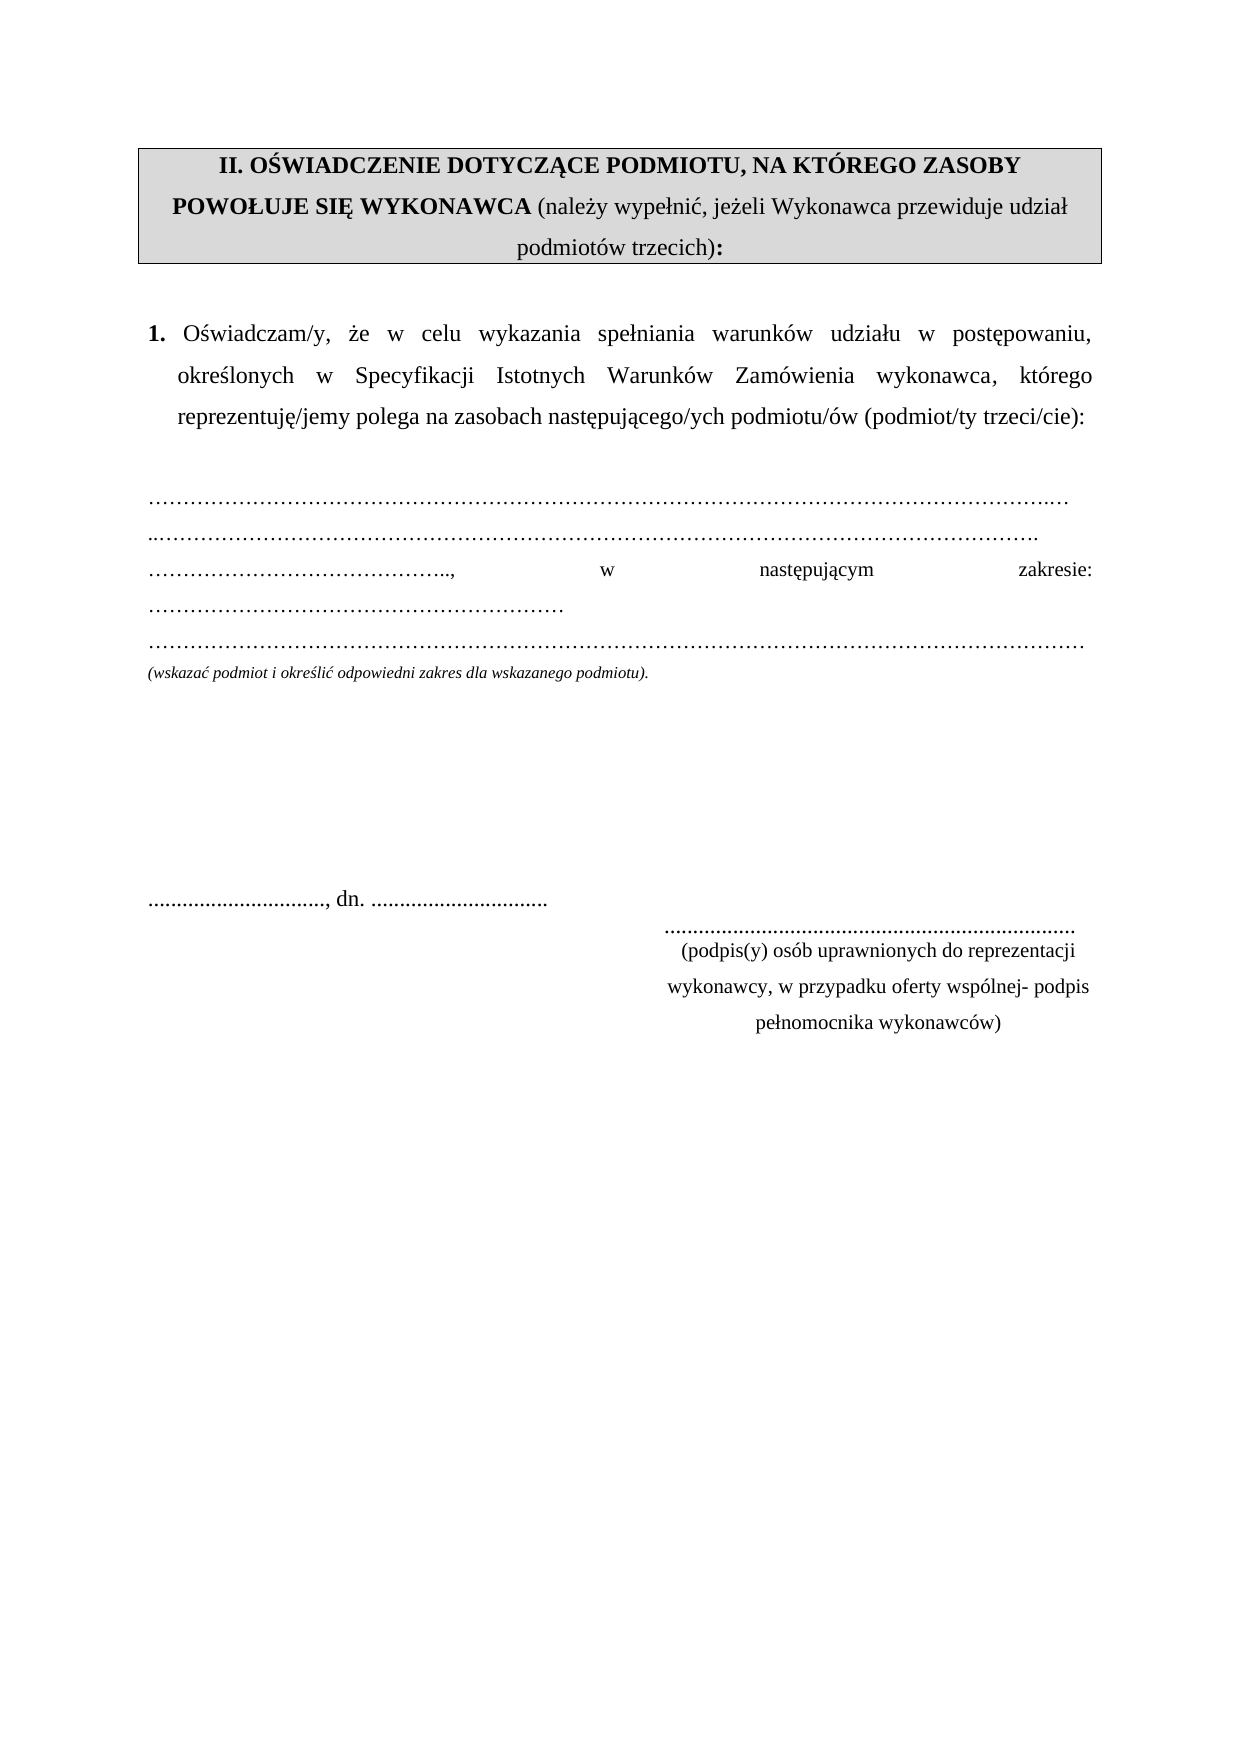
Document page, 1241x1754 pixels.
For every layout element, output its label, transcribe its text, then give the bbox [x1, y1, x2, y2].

text ………………………………………………………………………………………………………………….… [148, 485, 1093, 509]
text II. OŚWIADCZENIE DOTYCZĄCE PODMIOTU, NA KTÓREGO ZASOBY POWOŁUJE SIĘ WYKONAWCA (należy wypełnić, jeżeli Wykonawca przewiduje udział podmiotów trzecich): [139, 149, 1101, 263]
text (podpis(y) osób uprawnionych do reprezentacji wykonawcy, w przypadku oferty wspólnej- podpis pełnomocnika wykonawców) [664, 938, 1093, 1034]
text ……………………………………………………………………………………………………………………… (wskazać podmiot i określić odpowiedni zakres dla wskazanego podmiotu). [148, 629, 1093, 682]
text ..............................., dn. ............................... ........................................................................ [148, 885, 1093, 938]
text ..……………………………………………………………………………………………………………….…………………………………….., w następującym zakresie: …………………………………………………… [148, 521, 1093, 617]
text 1. Oświadczam/y, że w celu wykazania spełniania warunków udziału w postępowaniu, określonych w Specyfikacji Istotnych Warunków Zamówienia wykonawca, którego reprezentuję/jemy polega na zasobach następującego/ych podmiotu/ów (podmiot/ty trzeci/cie): [148, 319, 1093, 429]
